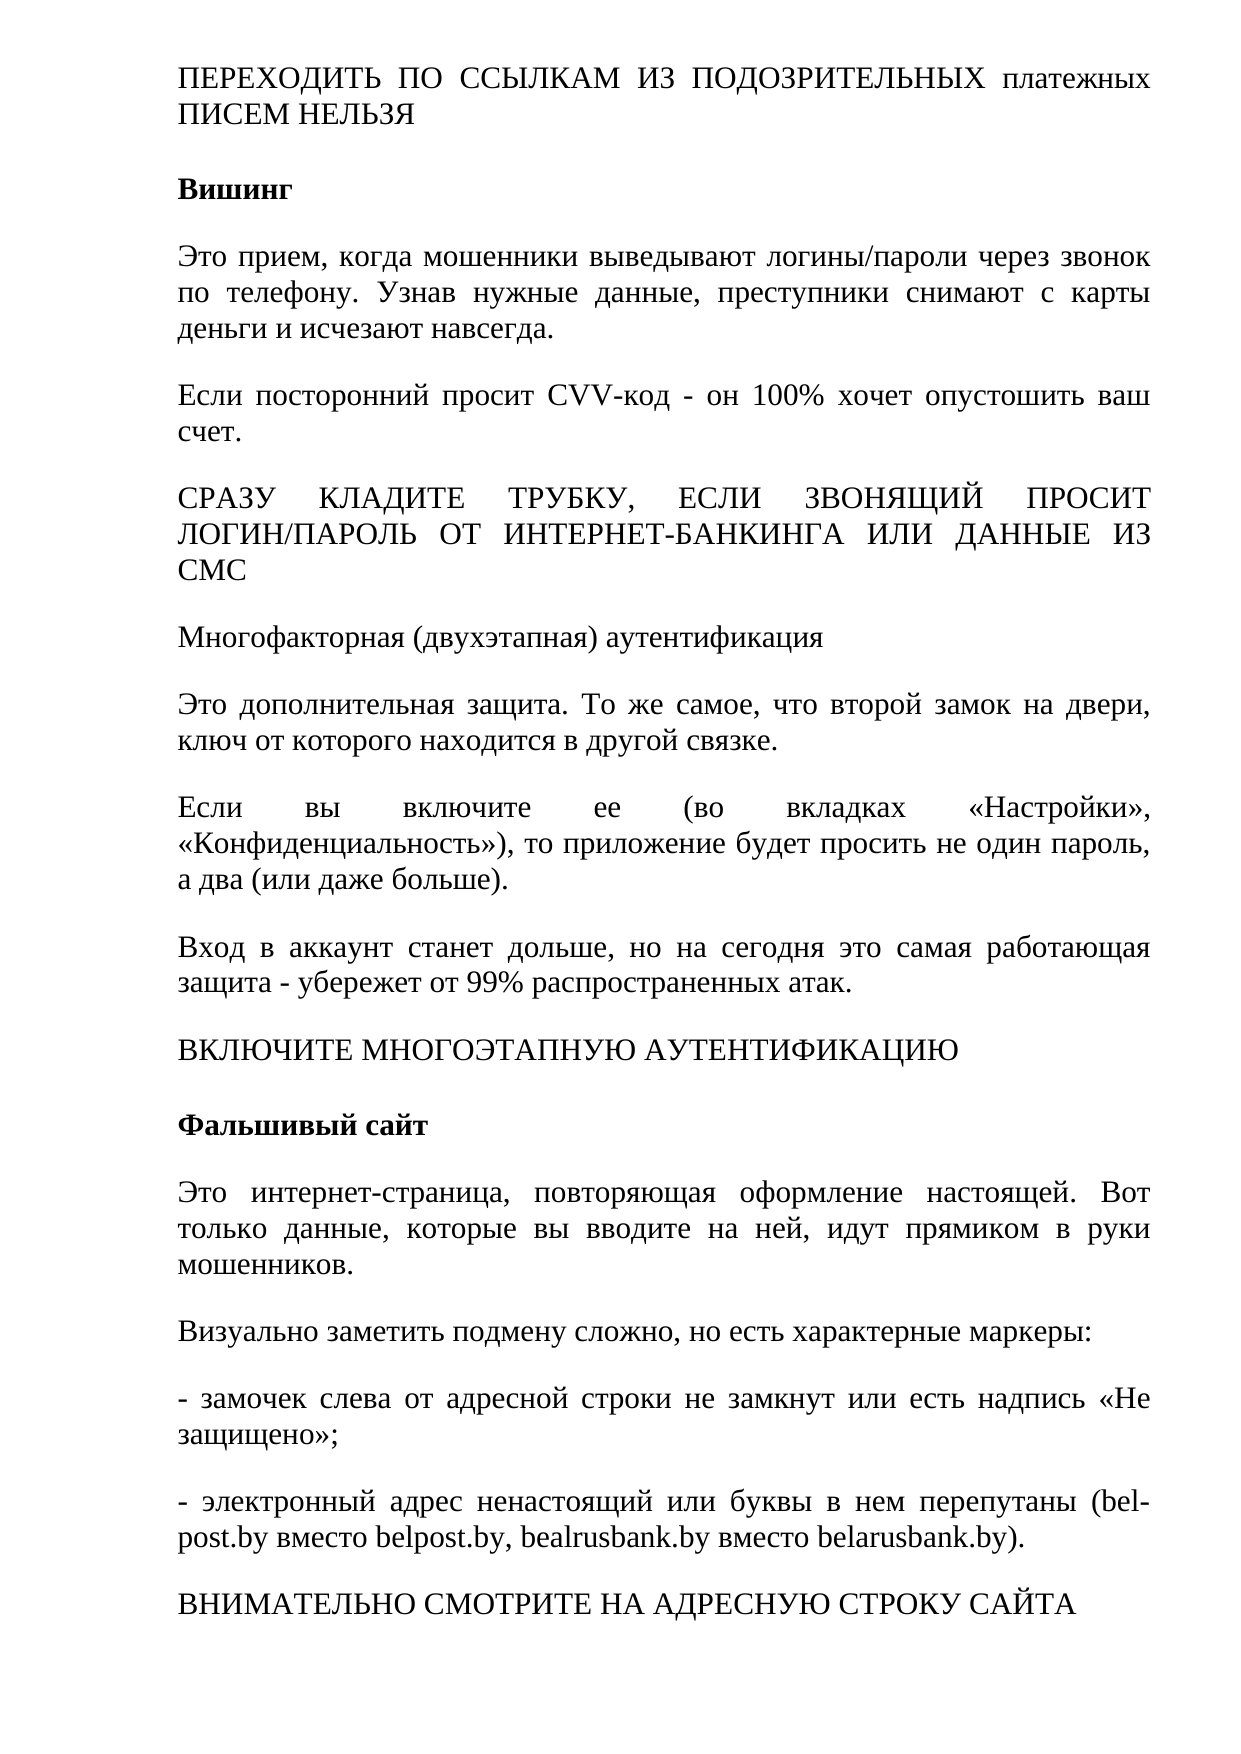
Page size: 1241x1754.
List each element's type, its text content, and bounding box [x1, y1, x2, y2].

text Это дополнительная защита. То же самое, что второй замок на двери, ключ от которого находится в другой связке. [177, 686, 1152, 757]
text ПЕРЕХОДИТЬ ПО ССЫЛКАМ ИЗ ПОДОЗРИТЕЛЬНЫХ платежных ПИСЕМ НЕЛЬЗЯ [177, 59, 1152, 131]
text Вход в аккаунт станет дольше, но на сегодня это самая работающая защита - убережет от 99% распространенных атак. [177, 928, 1152, 1000]
text СРАЗУ КЛАДИТЕ ТРУБКУ, ЕСЛИ ЗВОНЯЩИЙ ПРОСИТ ЛОГИН/ПАРОЛЬ ОТ ИНТЕРНЕТ-БАНКИНГА ИЛИ ДАННЫЕ ИЗ СМС [177, 479, 1152, 587]
text ВКЛЮЧИТЕ МНОГОЭТАПНУЮ АУТЕНТИФИКАЦИЮ [177, 1031, 1152, 1067]
text - замочек слева от адресной строки не замкнут или есть надпись «Не защищено»; [177, 1379, 1152, 1451]
text ВНИМАТЕЛЬНО СМОТРИТЕ НА АДРЕСНУЮ СТРОКУ САЙТА [177, 1586, 1152, 1622]
text Многофакторная (двухэтапная) аутентификация [177, 618, 1152, 654]
text Это интернет-страница, повторяющая оформление настоящей. Вот только данные, которые вы вводите на ней, идут прямиком в руки мошенников. [177, 1173, 1152, 1281]
text - электронный адрес ненастоящий или буквы в нем перепутаны (bel-post.by вместо belpost.by, bealrusbank.by вместо belarusbank.by). [177, 1482, 1152, 1554]
text Если посторонний просит CVV-код - он 100% хочет опустошить ваш счет. [177, 376, 1152, 448]
text Если вы включите ее (во вкладках «Настройки», «Конфиденциальность»), то приложение будет просить не один пароль, а два (или даже больше). [177, 789, 1152, 897]
subtitle Фальшивый сайт [177, 1106, 1152, 1142]
text Это прием, когда мошенники выведывают логины/пароли через звонок по телефону. Узнав нужные данные, преступники снимают с карты деньги и исчезают навсегда. [177, 237, 1152, 345]
text Визуально заметить подмену сложно, но есть характерные маркеры: [177, 1312, 1152, 1348]
subtitle Вишинг [177, 170, 1152, 206]
